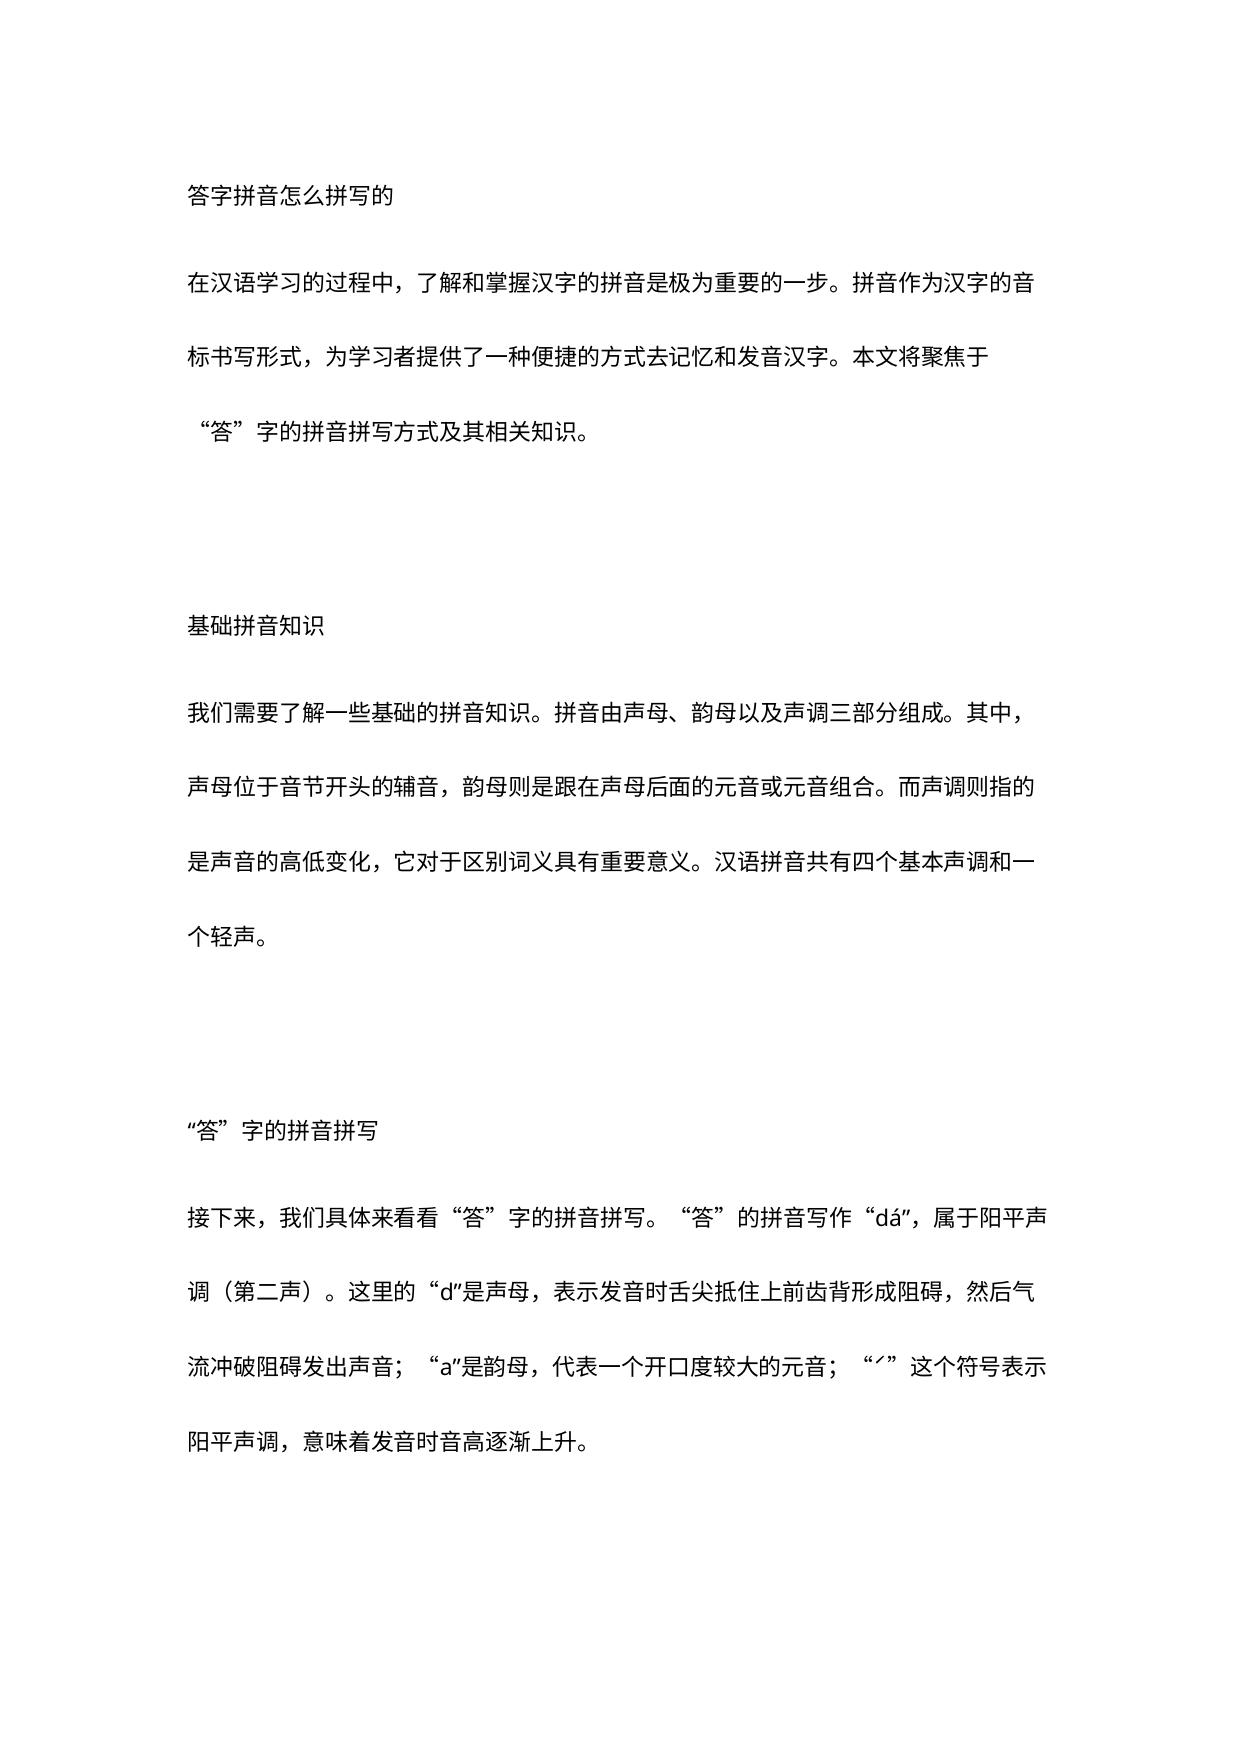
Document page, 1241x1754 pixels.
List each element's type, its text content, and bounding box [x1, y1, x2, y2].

text 我们需要了解一些基础的拼音知识。拼音由声母、韵母以及声调三部分组成。其中，声母位于音节开头的辅音，韵母则是跟在声母后面的元音或元音组合。而声调则指的是声音的高低变化，它对于区别词义具有重要意义。汉语拼音共有四个基本声调和一个轻声。 [187, 679, 1053, 968]
text “答”字的拼音拼写 [187, 1097, 1053, 1162]
text 接下来，我们具体来看看“答”字的拼音拼写。“答”的拼音写作“dá”，属于阳平声调（第二声）。这里的“d”是声母，表示发音时舌尖抵住上前齿背形成阻碍，然后气流冲破阻碍发出声音；“a”是韵母，代表一个开口度较大的元音；“ˊ”这个符号表示阳平声调，意味着发音时音高逐渐上升。 [187, 1184, 1053, 1473]
text 答字拼音怎么拼写的 [187, 162, 1053, 227]
text 在汉语学习的过程中，了解和掌握汉字的拼音是极为重要的一步。拼音作为汉字的音标书写形式，为学习者提供了一种便捷的方式去记忆和发音汉字。本文将聚焦于“答”字的拼音拼写方式及其相关知识。 [187, 248, 1053, 463]
text 基础拼音知识 [187, 592, 1053, 657]
